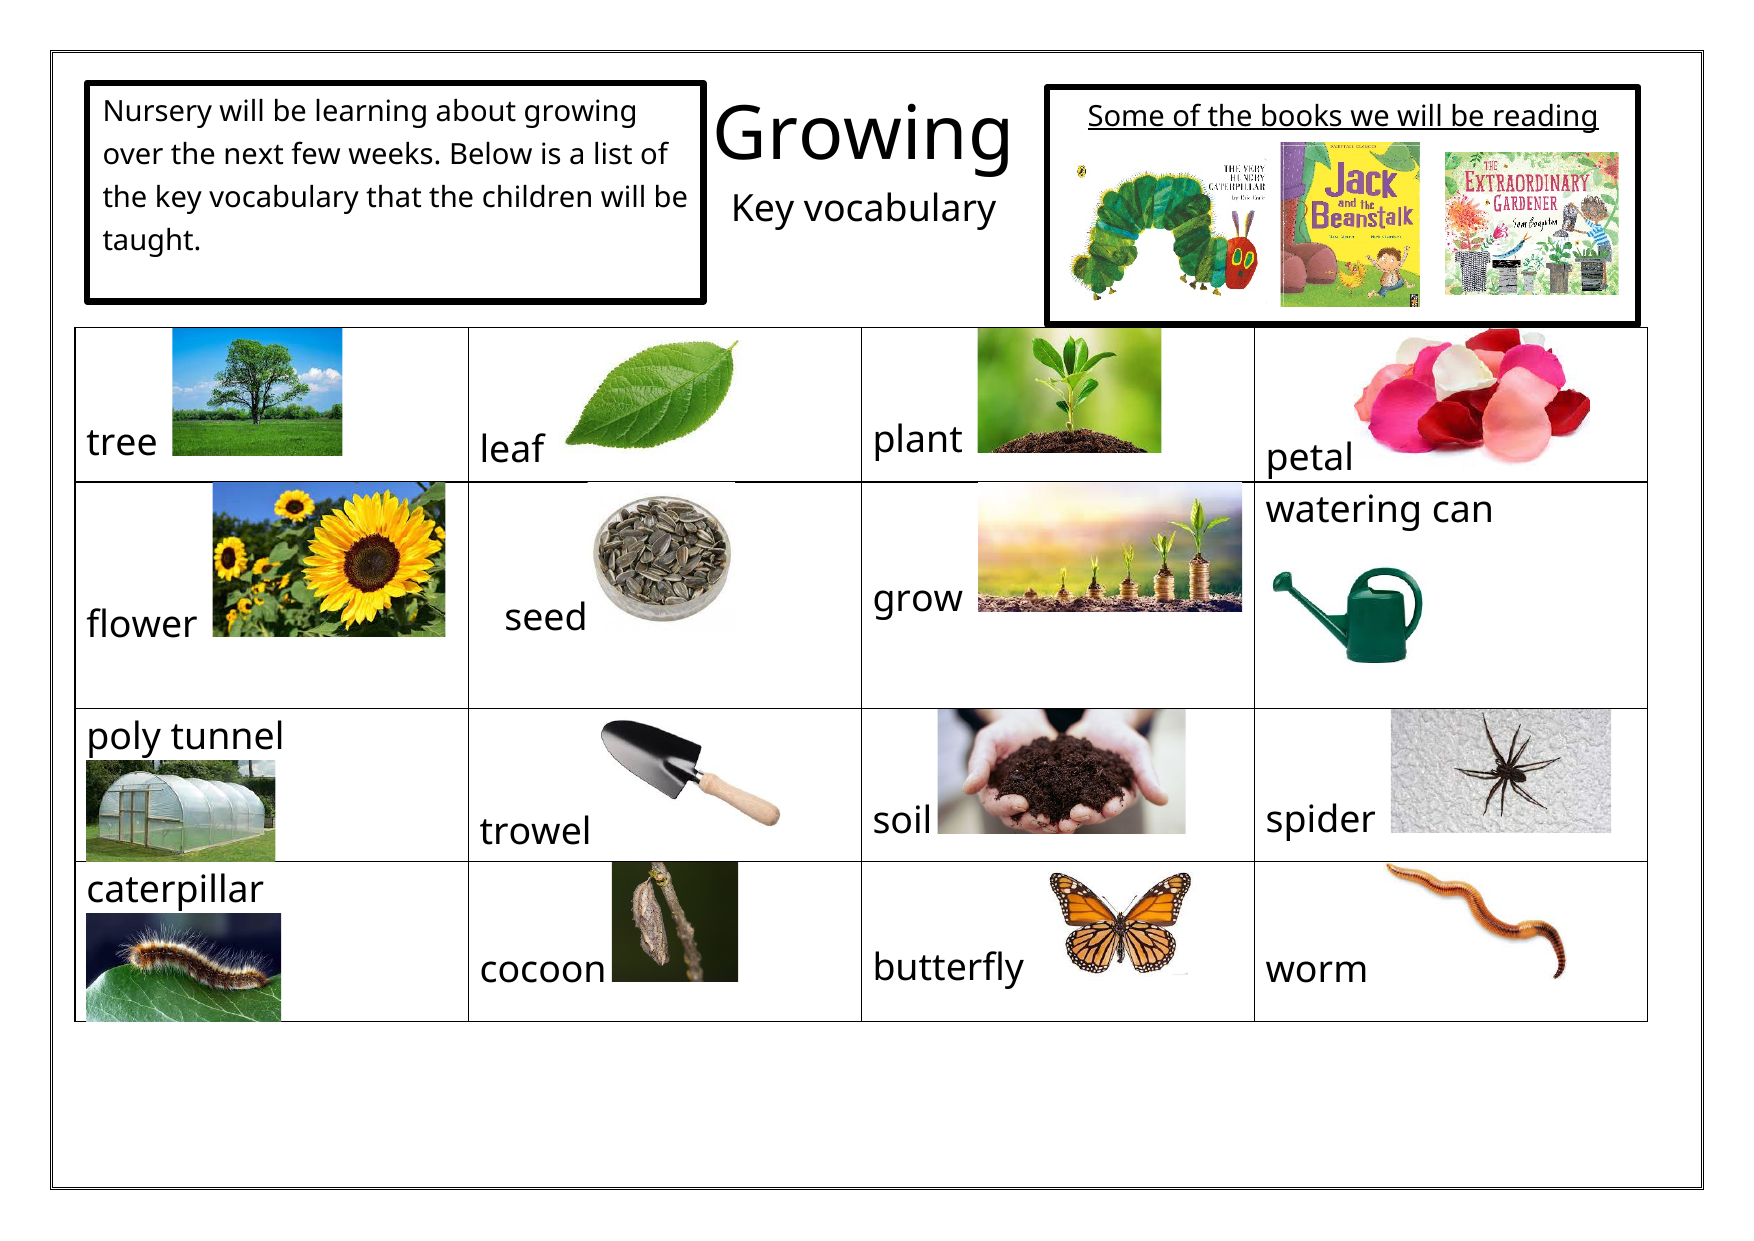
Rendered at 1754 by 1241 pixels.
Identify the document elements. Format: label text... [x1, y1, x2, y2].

table_cell spider [1255, 709, 1647, 861]
table_cell grow [862, 483, 1254, 708]
table_cell cocoon [469, 862, 861, 1021]
picture [172, 339, 343, 456]
picture [1279, 142, 1420, 305]
picture [1265, 533, 1429, 698]
table_header plant [862, 328, 1254, 481]
picture [558, 328, 749, 463]
table_cell seed [469, 483, 861, 708]
table_cell flower [76, 483, 468, 708]
table_cell soil [862, 709, 1254, 861]
table_cell poly tunnel [76, 709, 468, 861]
picture [1390, 709, 1612, 833]
picture [611, 862, 739, 982]
picture [1353, 328, 1590, 471]
table_cell butterfly [862, 862, 1254, 1021]
table_cell worm [1255, 862, 1647, 1021]
picture [601, 709, 782, 845]
picture [172, 328, 343, 346]
table_cell watering can [1255, 483, 1647, 708]
picture [86, 760, 276, 862]
picture [1443, 152, 1619, 294]
picture [1038, 862, 1202, 981]
picture [1383, 862, 1570, 982]
table_header tree [76, 328, 468, 481]
table_header leaf [469, 328, 861, 481]
picture [1063, 158, 1267, 302]
table_header petal [1255, 328, 1647, 481]
table_cell trowel [469, 709, 861, 861]
picture [977, 328, 1162, 453]
picture [937, 709, 1186, 834]
picture [978, 482, 1243, 612]
picture [86, 913, 282, 1022]
table_cell caterpillar [76, 862, 468, 1021]
picture [587, 482, 735, 631]
picture [212, 482, 446, 637]
